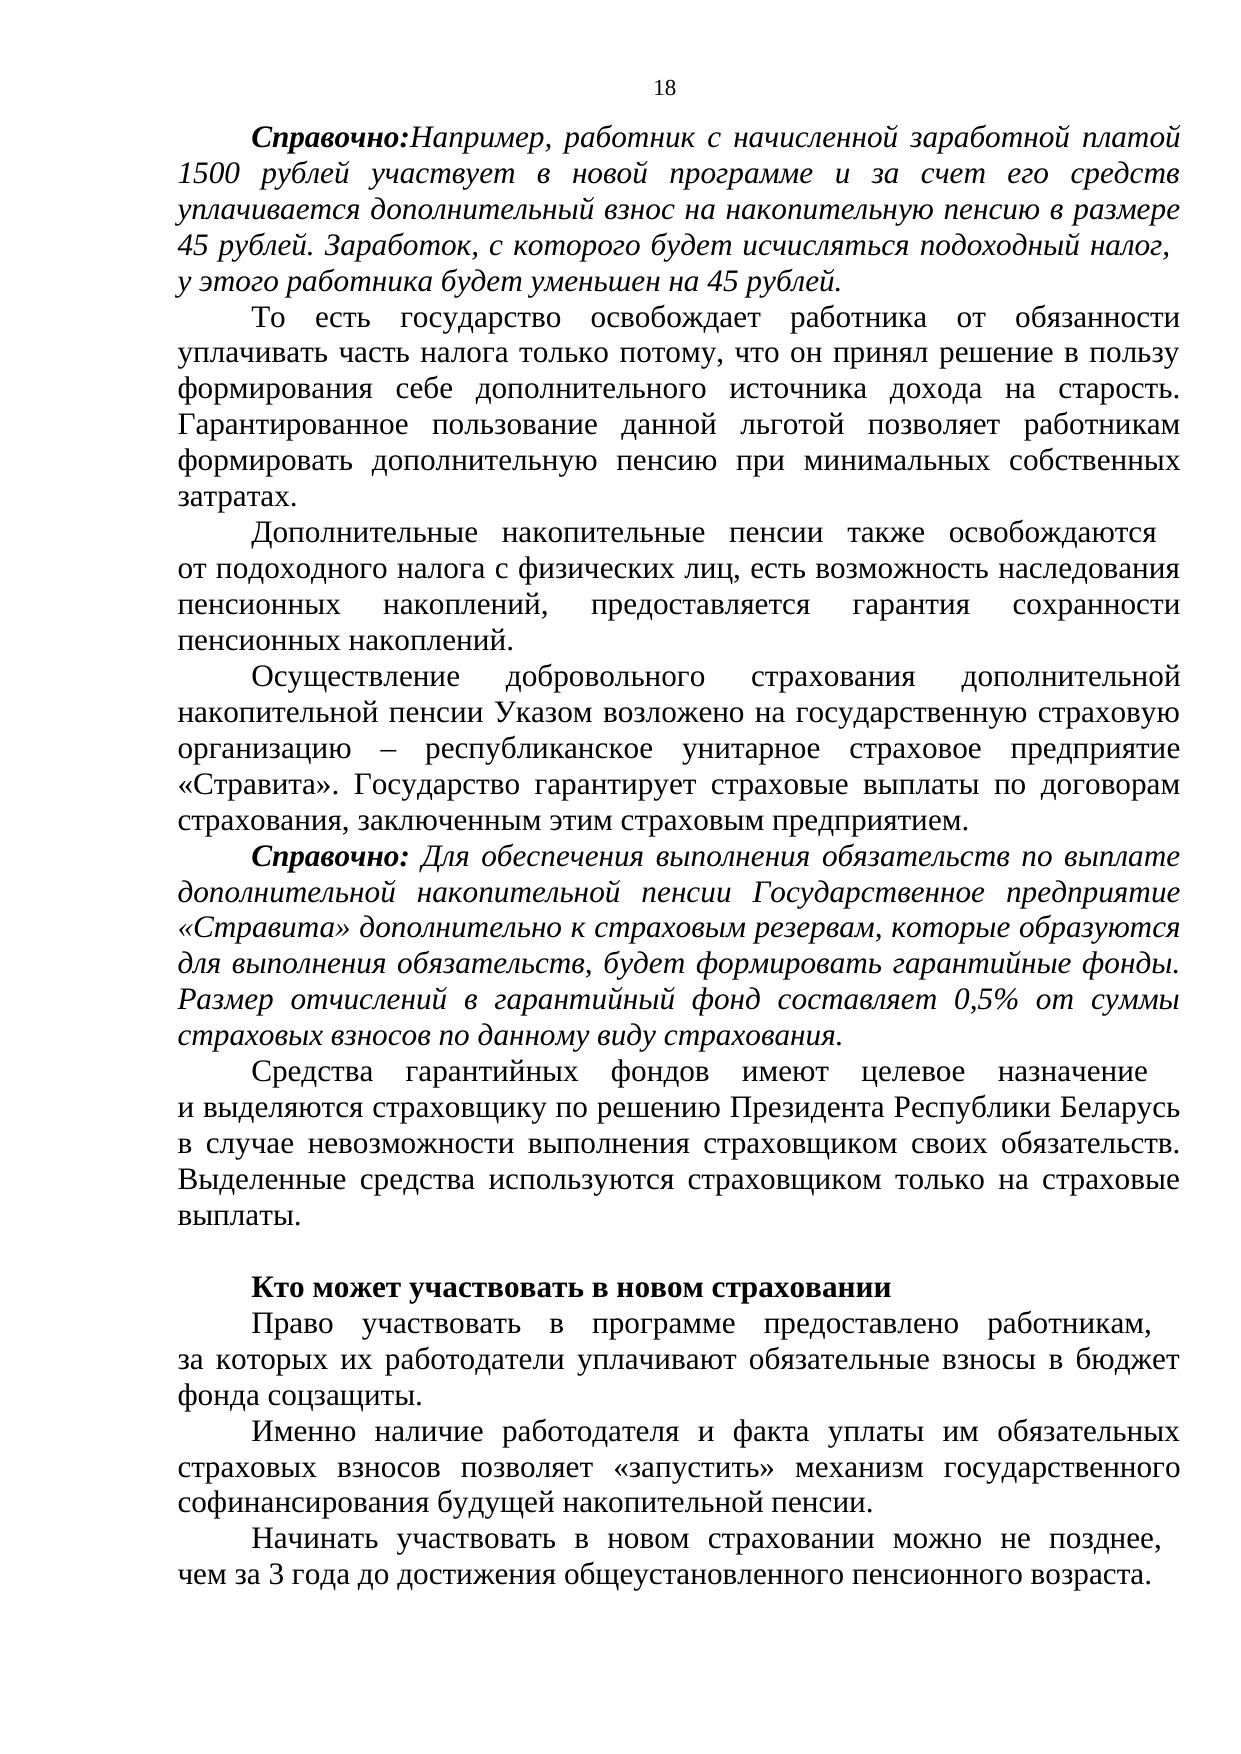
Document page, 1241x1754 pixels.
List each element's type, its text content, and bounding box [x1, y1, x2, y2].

list Справочно:Например, работник с начисленной заработной платой 1500 рублей участвует в новой программе и за счет его средств уплачивается дополнительный взнос на накопительную пенсию в размере 45 рублей. Заработок, с которого будет исчисляться подоходный налог, у этого работника будет уменьшен на 45 рублей. [177, 118, 1181, 298]
list То есть государство освобождает работника от обязанности уплачивать часть налога только потому, что он принял решение в пользу формирования себе дополнительного источника дохода на старость. Гарантированное пользование данной льготой позволяет работникам формировать дополнительную пенсию при минимальных собственных затратах. [177, 298, 1181, 513]
list Кто может участвовать в новом страховании [177, 1268, 1181, 1304]
list Право участвовать в программе предоставлено работникам, за которых их работодатели уплачивают обязательные взносы в бюджет фонда соцзащиты. [177, 1304, 1181, 1412]
list Именно наличие работодателя и факта уплаты им обязательных страховых взносов позволяет «запустить» механизм государственного софинансирования будущей накопительной пенсии. [177, 1412, 1181, 1520]
list Дополнительные накопительные пенсии также освобождаются от подоходного налога с физических лиц, есть возможность наследования пенсионных накоплений, предоставляется гарантия сохранности пенсионных накоплений. [177, 513, 1181, 657]
list Осуществление добровольного страхования дополнительной накопительной пенсии Указом возложено на государственную страховую организацию – республиканское унитарное страховое предприятие «Стравита». Государство гарантирует страховые выплаты по договорам страхования, заключенным этим страховым предприятием. [177, 657, 1181, 837]
list Справочно: Для обеспечения выполнения обязательств по выплате дополнительной накопительной пенсии Государственное предприятие «Стравита» дополнительно к страховым резервам, которые образуются для выполнения обязательств, будет формировать гарантийные фонды. Размер отчислений в гарантийный фонд составляет 0,5% от суммы страховых взносов по данному виду страхования. [177, 837, 1181, 1052]
list Средства гарантийных фондов имеют целевое назначение и выделяются страховщику по решению Президента Республики Беларусь в случае невозможности выполнения страховщиком своих обязательств. Выделенные средства используются страховщиком только на страховые выплаты. [177, 1052, 1181, 1232]
list Начинать участвовать в новом страховании можно не позднее, чем за 3 года до достижения общеустановленного пенсионного возраста. [177, 1520, 1181, 1592]
